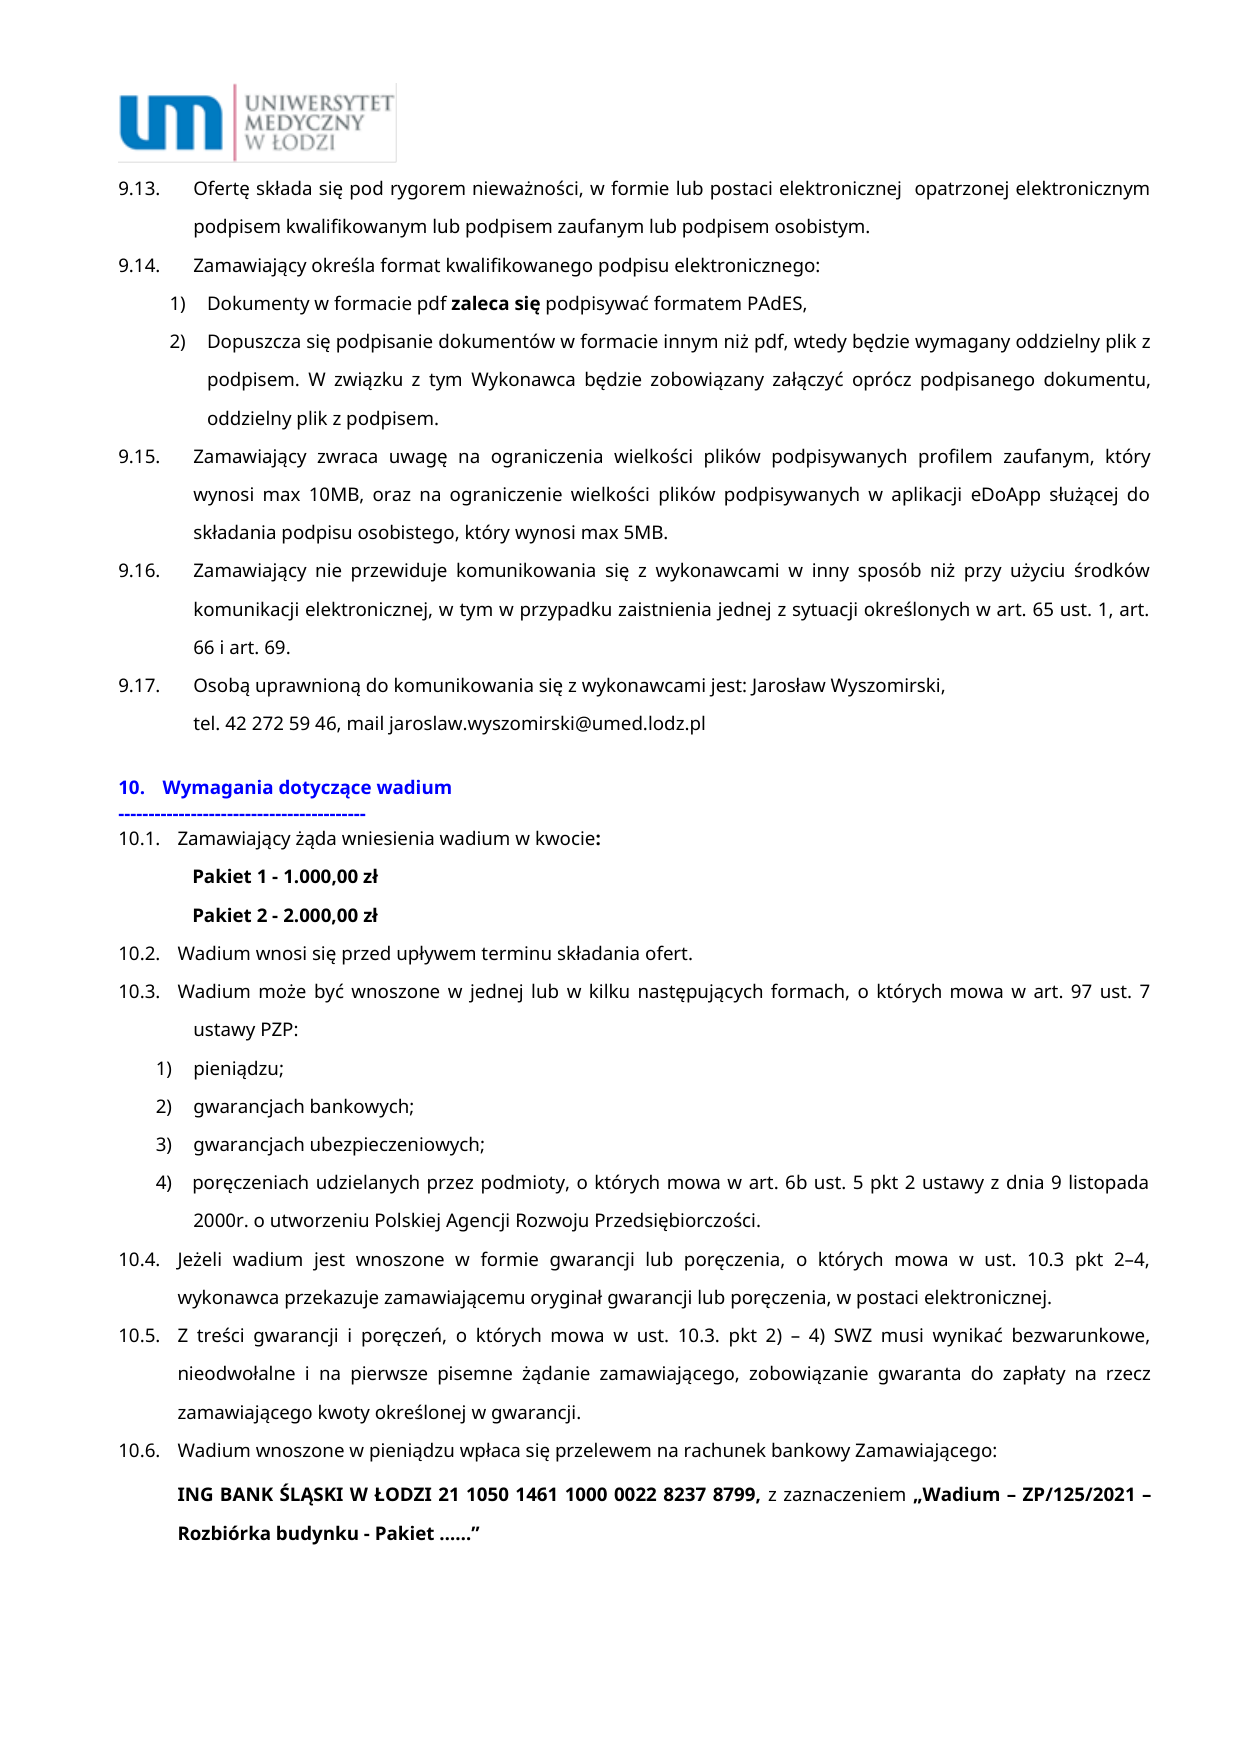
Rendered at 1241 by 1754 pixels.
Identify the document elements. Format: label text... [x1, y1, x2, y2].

list Jeżeli wadium jest wnoszone w formie gwarancji lub poręczenia, o których mowa w ust. 10.3 pkt 2–4, wykonawca przekazuje zamawiającemu oryginał gwarancji lub poręczenia, w postaci elektronicznej. [118, 1246, 1152, 1310]
text ING BANK ŚLĄSKI W ŁODZI 21 1050 1461 1000 0022 8237 8799, z zaznaczeniem „Wadium – ZP/125/2021 – Rozbiórka budynku - Pakiet ……” [177, 1482, 1152, 1545]
list Pakiet 1 - 1.000,00 zł [168, 864, 1152, 889]
list gwarancjach ubezpieczeniowych; [156, 1131, 1152, 1157]
list Zamawiający nie przewiduje komunikowania się z wykonawcami w inny sposób niż przy użyciu środków komunikacji elektronicznej, w tym w przypadku zaistnienia jednej z sytuacji określonych w art. 65 ust. 1, art. 66 i art. 69. [118, 558, 1152, 660]
list Zamawiający żąda wniesienia wadium w kwocie: [118, 826, 1152, 851]
list Ofertę składa się pod rygorem nieważności, w formie lub postaci elektronicznej opatrzonej elektronicznym podpisem kwalifikowanym lub podpisem zaufanym lub podpisem osobistym. [118, 176, 1152, 239]
list poręczeniach udzielanych przez podmioty, o których mowa w art. 6b ust. 5 pkt 2 ustawy z dnia 9 listopada 2000r. o utworzeniu Polskiej Agencji Rozwoju Przedsiębiorczości. [156, 1169, 1152, 1233]
list Wymagania dotyczące wadium [118, 774, 1152, 800]
list Z treści gwarancji i poręczeń, o których mowa w ust. 10.3. pkt 2) – 4) SWZ musi wynikać bezwarunkowe, nieodwołalne i na pierwsze pisemne żądanie zamawiającego, zobowiązanie gwaranta do zapłaty na rzecz zamawiającego kwoty określonej w gwarancji. [118, 1322, 1152, 1424]
list Wadium może być wnoszone w jednej lub w kilku następujących formach, o których mowa w art. 97 ust. 7 ustawy PZP: [118, 978, 1152, 1042]
picture [118, 83, 398, 164]
list Wadium wnosi się przed upływem terminu składania ofert. [118, 940, 1152, 966]
text ----------------------------------------- [118, 800, 1152, 826]
list Osobą uprawnioną do komunikowania się z wykonawcami jest: Jarosław Wyszomirski, [118, 672, 1152, 698]
list Zamawiający określa format kwalifikowanego podpisu elektronicznego: [118, 252, 1152, 277]
list tel. 42 272 59 46, mail jaroslaw.wyszomirski@umed.lodz.pl [193, 711, 1152, 736]
list pieniądzu; [156, 1055, 1152, 1080]
list Dokumenty w formacie pdf zaleca się podpisywać formatem PAdES, [169, 290, 1152, 316]
list Dopuszcza się podpisanie dokumentów w formacie innym niż pdf, wtedy będzie wymagany oddzielny plik z podpisem. W związku z tym Wykonawca będzie zobowiązany załączyć oprócz podpisanego dokumentu, oddzielny plik z podpisem. [169, 328, 1152, 430]
list Pakiet 2 - 2.000,00 zł [168, 902, 1152, 927]
list Zamawiający zwraca uwagę na ograniczenia wielkości plików podpisywanych profilem zaufanym, który wynosi max 10MB, oraz na ograniczenie wielkości plików podpisywanych w aplikacji eDoApp służącej do składania podpisu osobistego, który wynosi max 5MB. [118, 443, 1152, 545]
list gwarancjach bankowych; [156, 1093, 1152, 1119]
list Wadium wnoszone w pieniądzu wpłaca się przelewem na rachunek bankowy Zamawiającego: [118, 1437, 1152, 1463]
